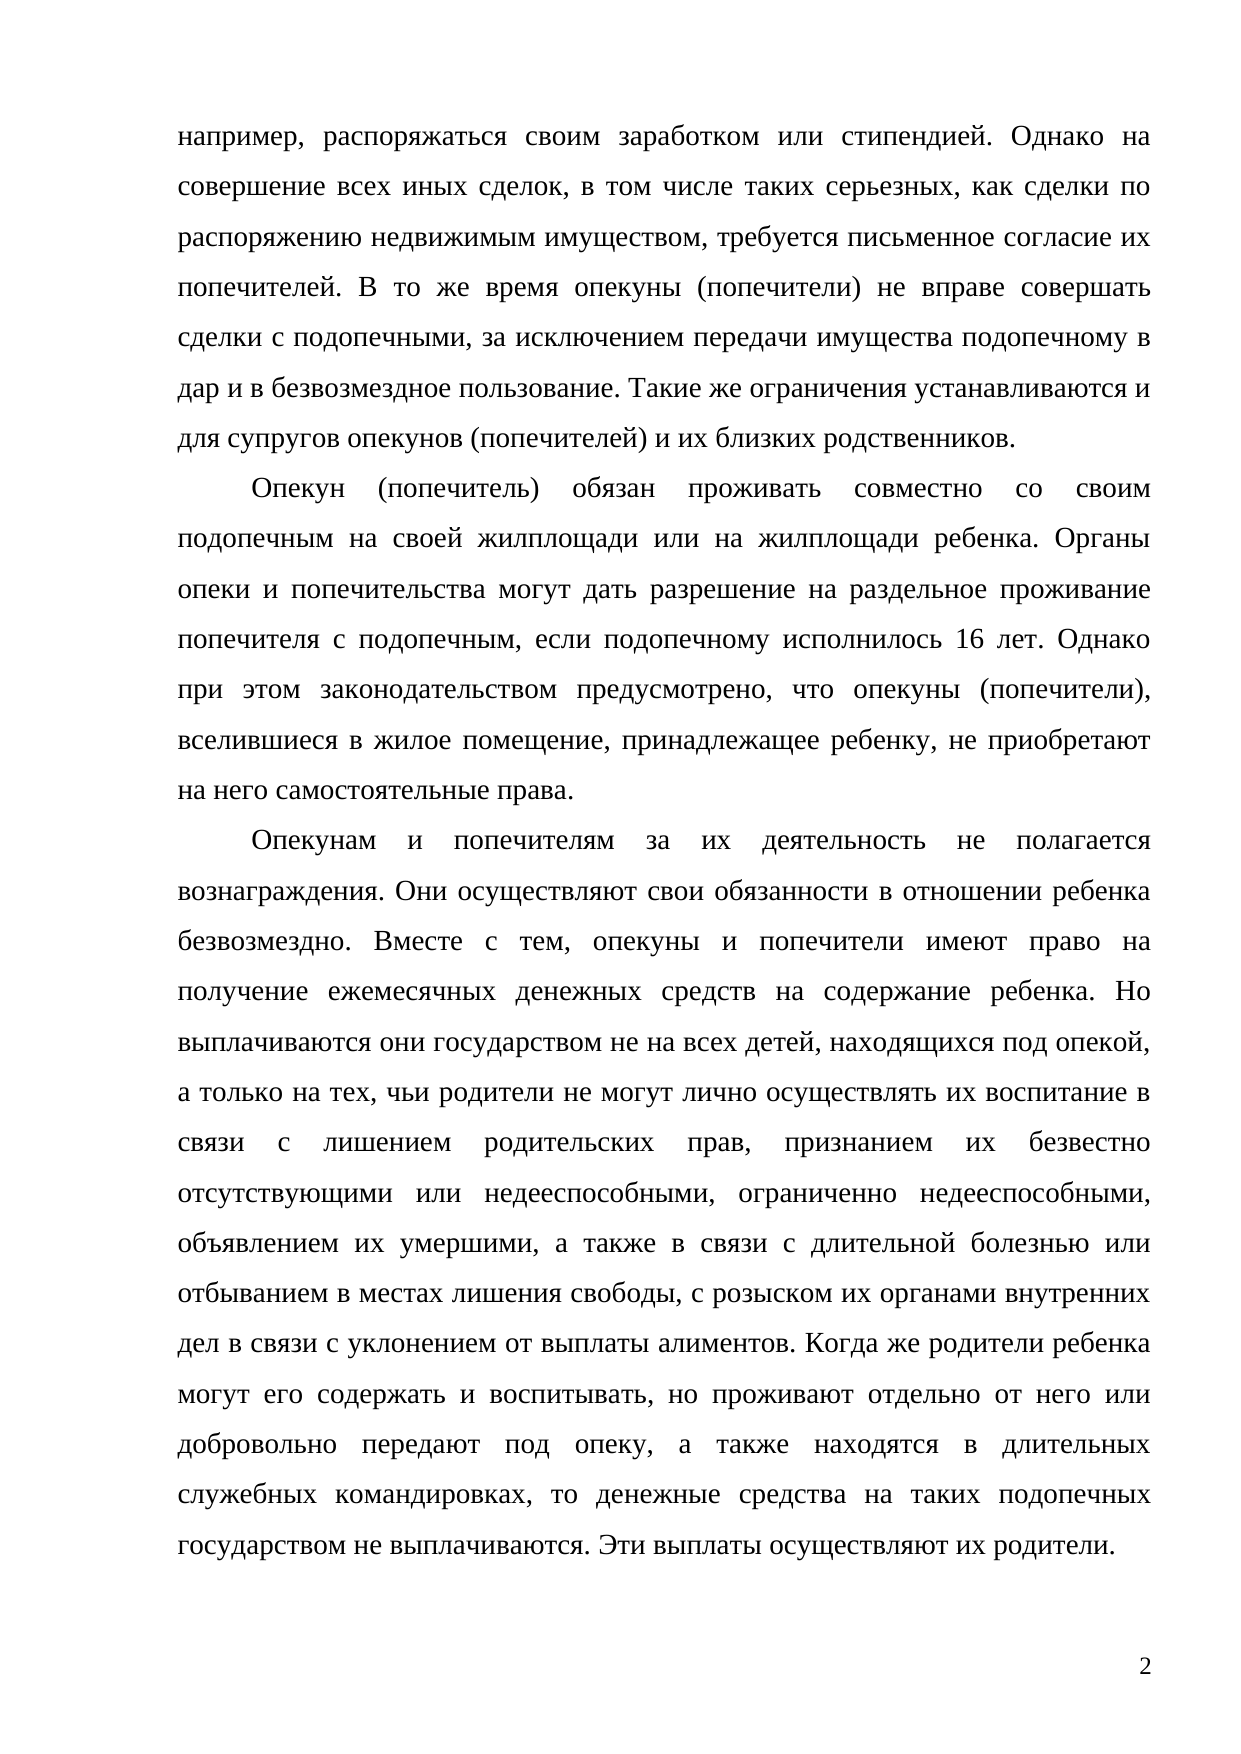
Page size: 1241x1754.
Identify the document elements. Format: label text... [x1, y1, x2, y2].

text Опекун (попечитель) обязан проживать совместно со своим подопечным на своей жилплощади или на жилплощади ребенка. Органы опеки и попечительства могут дать разрешение на раздельное проживание попечителя с подопечным, если подопечному исполнилось 16 лет. Однако при этом законодательством предусмотрено, что опекуны (попечители), вселившиеся в жилое помещение, принадлежащее ребенку, не приобретают на него самостоятельные права. [177, 470, 1152, 806]
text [177, 118, 1152, 453]
text Опекунам и попечителям за их деятельность не полагается вознаграждения. Они осуществляют свои обязанности в отношении ребенка безвозмездно. Вместе с тем, опекуны и попечители имеют право на получение ежемесячных денежных средств на содержание ребенка. Но выплачиваются они государством не на всех детей, находящихся под опекой, а только на тех, чьи родители не могут лично осуществлять их воспитание в связи с лишением родительских прав, признанием их безвестно отсутствующими или недееспособными, ограниченно недееспособными, объявлением их умершими, а также в связи с длительной болезнью или отбыванием в местах лишения свободы, с розыском их органами внутренних дел в связи с уклонением от выплаты алиментов. Когда же родители ребенка могут его содержать и воспитывать, но проживают отдельно от него или добровольно передают под опеку, а также находятся в длительных служебных командировках, то денежные средства на таких подопечных государством не выплачиваются. Эти выплаты осуществляют их родители. [177, 822, 1152, 1560]
